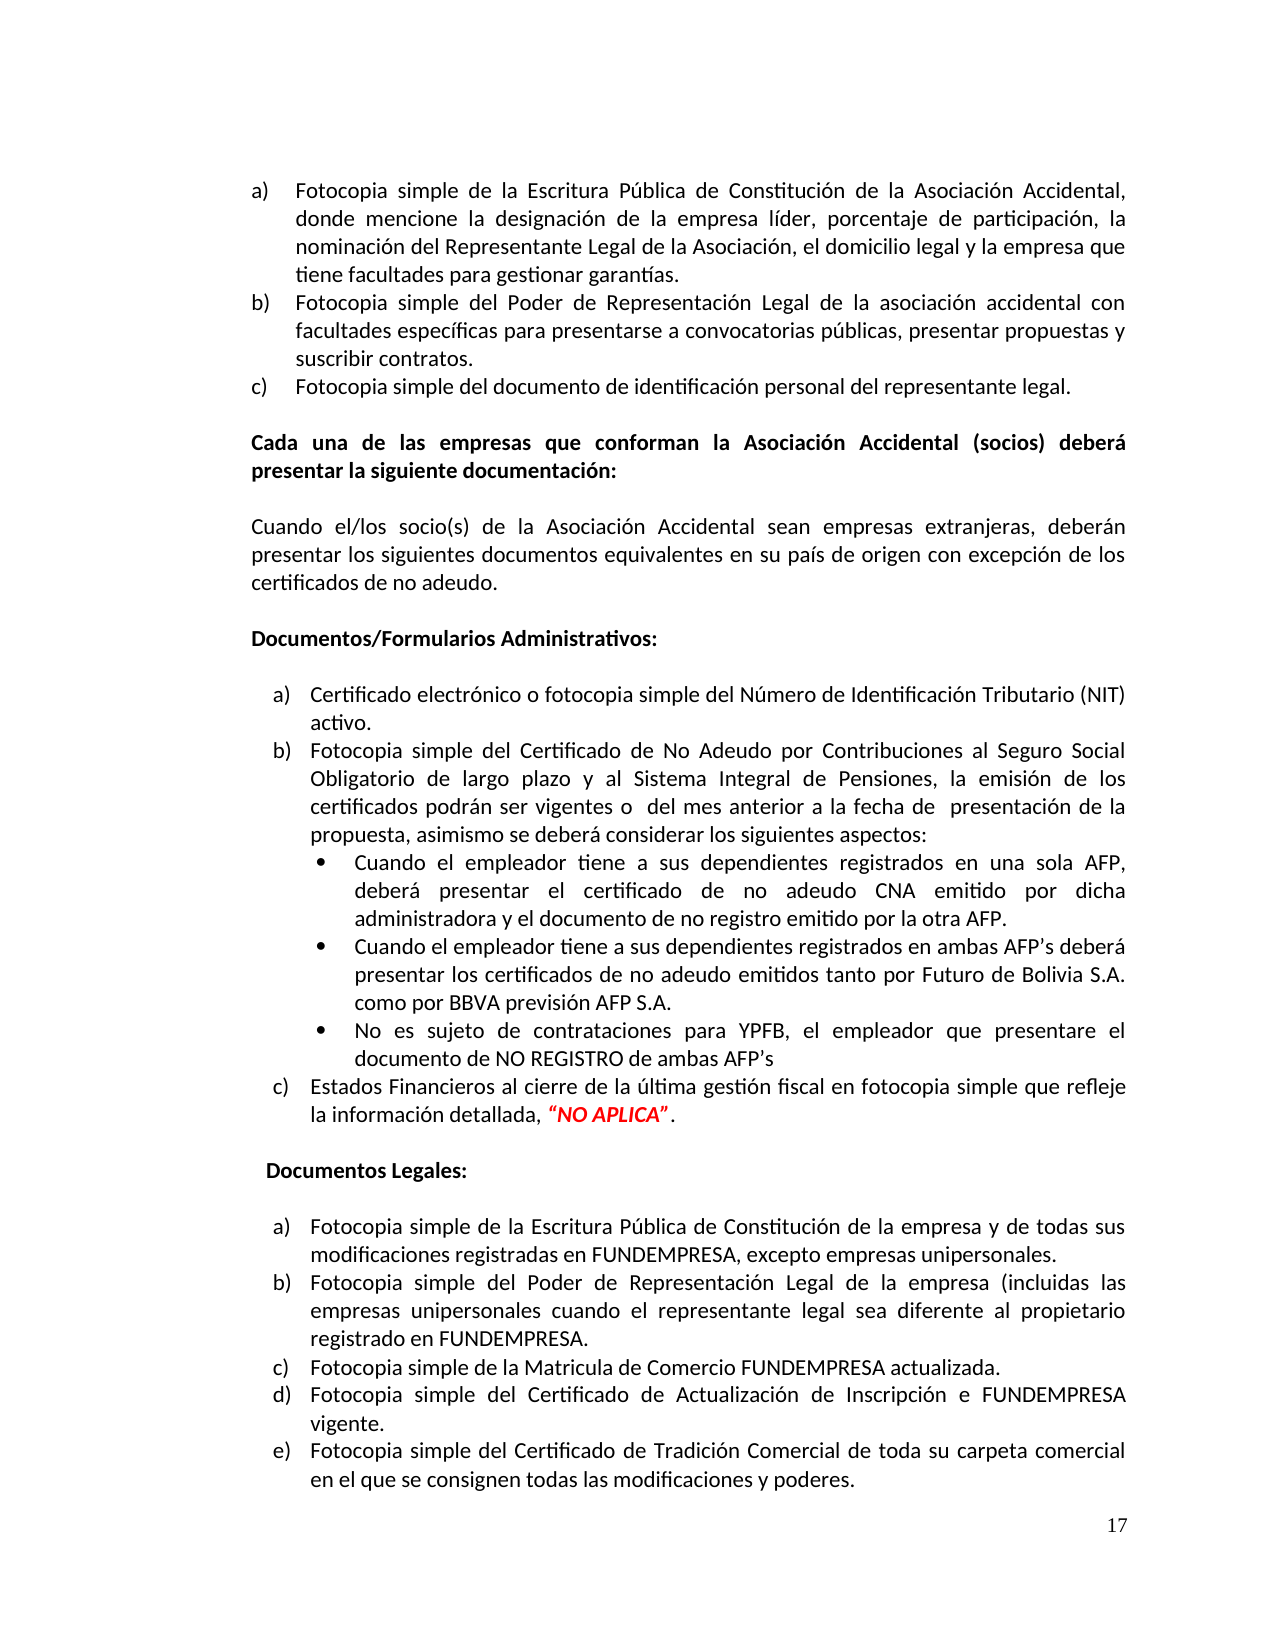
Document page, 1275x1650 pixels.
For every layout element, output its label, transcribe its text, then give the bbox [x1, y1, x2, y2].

list Estados Financieros al cierre de la última gestión fiscal en fotocopia simple que refleje la información detallada, “NO APLICA”. [273, 1072, 1127, 1128]
list Fotocopia simple del Certificado de Actualización de Inscripción e FUNDEMPRESA vigente. [273, 1381, 1127, 1437]
list Fotocopia simple de la Escritura Pública de Constitución de la Asociación Accidental, donde mencione la designación de la empresa líder, porcentaje de participación, la nominación del Representante Legal de la Asociación, el domicilio legal y la empresa que tiene facultades para gestionar garantías. [251, 176, 1127, 288]
list Fotocopia simple del Poder de Representación Legal de la empresa (incluidas las empresas unipersonales cuando el representante legal sea diferente al propietario registrado en FUNDEMPRESA. [273, 1268, 1127, 1353]
list Fotocopia simple de la Escritura Pública de Constitución de la empresa y de todas sus modificaciones registradas en FUNDEMPRESA, excepto empresas unipersonales. [273, 1212, 1127, 1268]
list Fotocopia simple del Poder de Representación Legal de la asociación accidental con facultades específicas para presentarse a convocatorias públicas, presentar propuestas y suscribir contratos. [251, 288, 1127, 372]
list Cuando el empleador tiene a sus dependientes registrados en una sola AFP, deberá presentar el certificado de no adeudo CNA emitido por dicha administradora y el documento de no registro emitido por la otra AFP. [317, 848, 1127, 932]
list No es sujeto de contrataciones para YPFB, el empleador que presentare el documento de NO REGISTRO de ambas AFP’s [317, 1016, 1127, 1072]
list Fotocopia simple de la Matricula de Comercio FUNDEMPRESA actualizada. [273, 1353, 1127, 1381]
text Cada una de las empresas que conforman la Asociación Accidental (socios) deberá presentar la siguiente documentación: [251, 428, 1127, 484]
text Documentos/Formularios Administrativos: [177, 624, 1127, 652]
list Cuando el empleador tiene a sus dependientes registrados en ambas AFP’s deberá presentar los certificados de no adeudo emitidos tanto por Futuro de Bolivia S.A. como por BBVA previsión AFP S.A. [317, 932, 1127, 1016]
list Fotocopia simple del documento de identificación personal del representante legal. [251, 372, 1127, 400]
list Fotocopia simple del Certificado de Tradición Comercial de toda su carpeta comercial en el que se consignen todas las modificaciones y poderes. [273, 1437, 1127, 1493]
list Fotocopia simple del Certificado de No Adeudo por Contribuciones al Seguro Social Obligatorio de largo plazo y al Sistema Integral de Pensiones, la emisión de los certificados podrán ser vigentes o del mes anterior a la fecha de presentación de la propuesta, asimismo se deberá considerar los siguientes aspectos: [273, 736, 1127, 848]
text Cuando el/los socio(s) de la Asociación Accidental sean empresas extranjeras, deberán presentar los siguientes documentos equivalentes en su país de origen con excepción de los certificados de no adeudo. [251, 512, 1127, 596]
list Certificado electrónico o fotocopia simple del Número de Identificación Tributario (NIT) activo. [273, 680, 1127, 736]
text Documentos Legales: [177, 1156, 1127, 1184]
